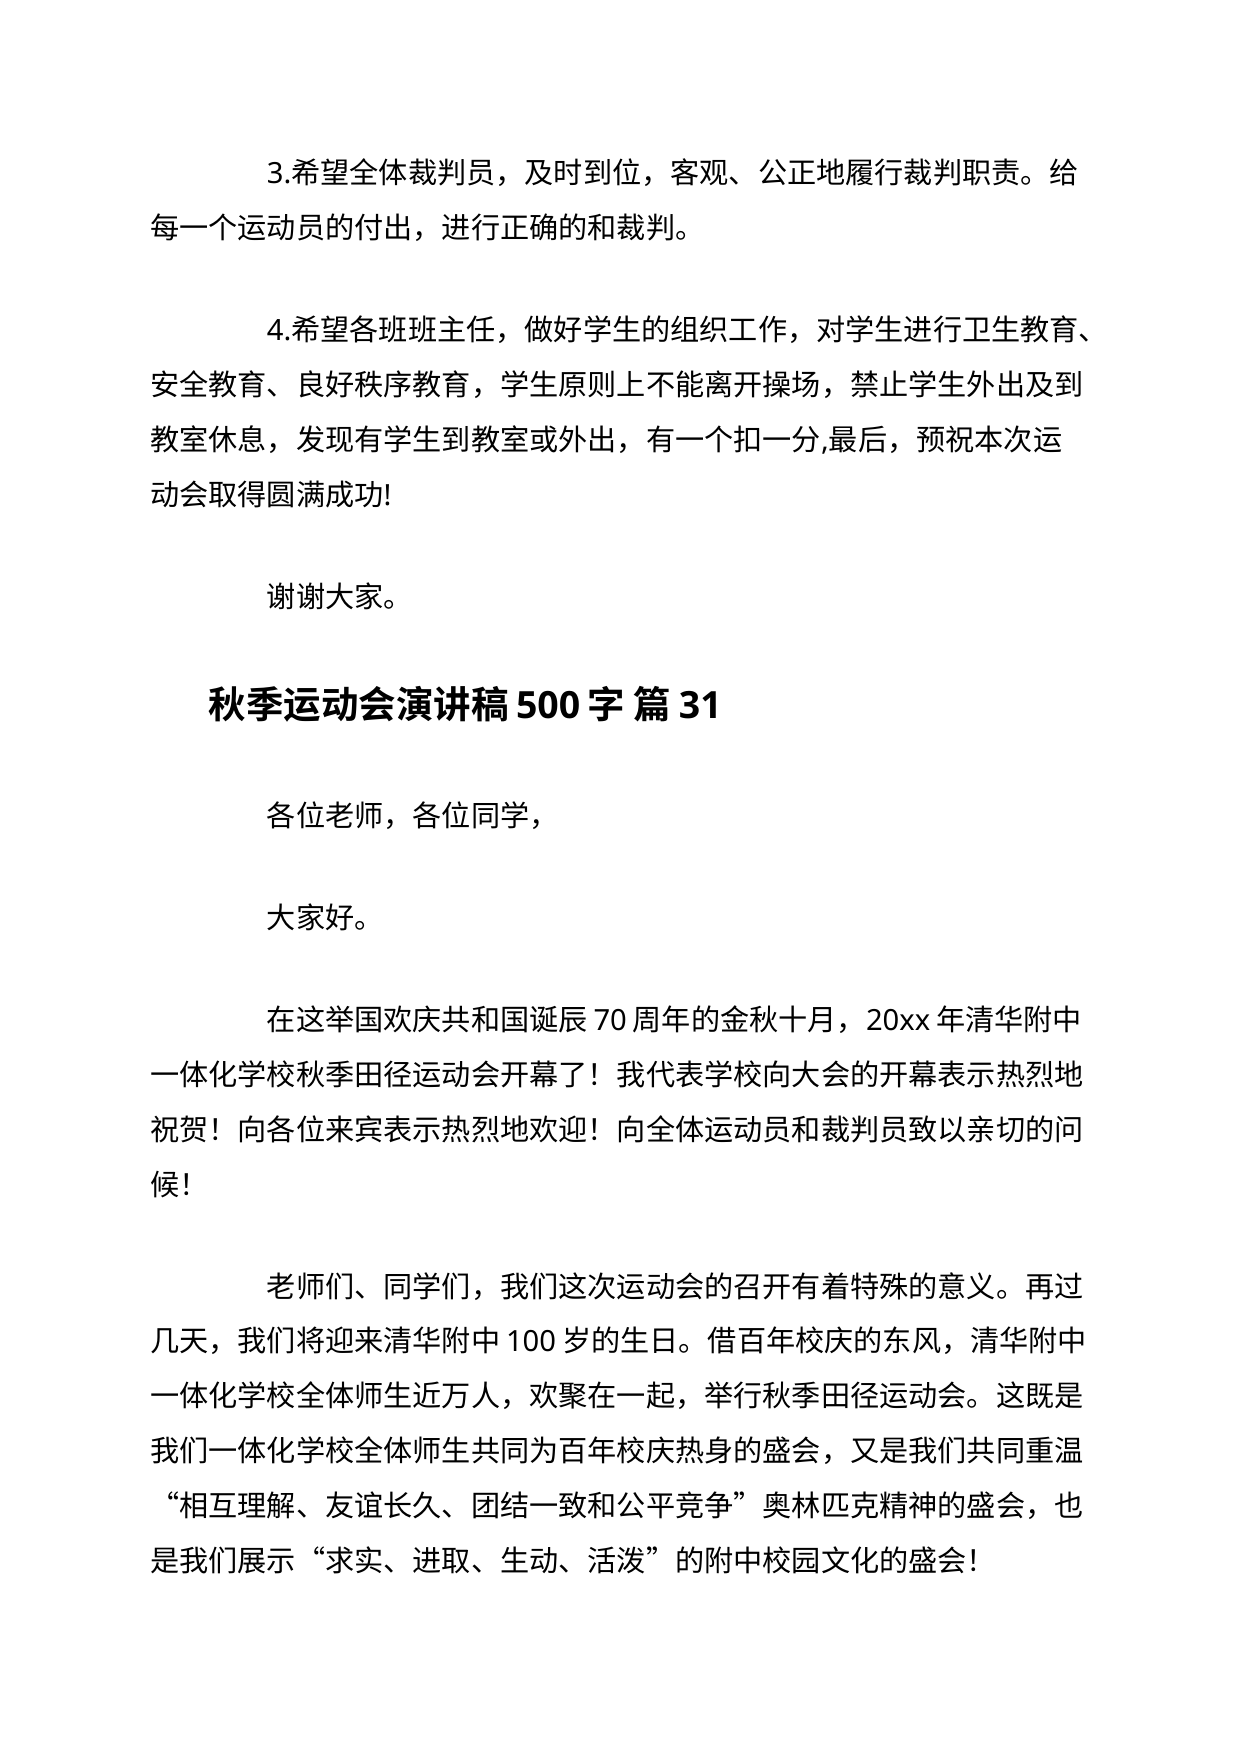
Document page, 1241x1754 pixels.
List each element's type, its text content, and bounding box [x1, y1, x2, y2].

text 3.希望全体裁判员，及时到位，客观、公正地履行裁判职责。给每一个运动员的付出，进行正确的和裁判。 [150, 150, 1090, 247]
text 大家好。 [150, 895, 1090, 937]
text 4.希望各班班主任，做好学生的组织工作，对学生进行卫生教育、安全教育、良好秩序教育，学生原则上不能离开操场，禁止学生外出及到教室休息，发现有学生到教室或外出，有一个扣一分,最后，预祝本次运动会取得圆满成功! [150, 307, 1090, 514]
text 谢谢大家。 [150, 574, 1090, 616]
text 各位老师，各位同学， [150, 793, 1090, 835]
text 老师们、同学们，我们这次运动会的召开有着特殊的意义。再过几天，我们将迎来清华附中100岁的生日。借百年校庆的东风，清华附中一体化学校全体师生近万人，欢聚在一起，举行秋季田径运动会。这既是我们一体化学校全体师生共同为百年校庆热身的盛会，又是我们共同重温“相互理解、友谊长久、团结一致和公平竞争”奥林匹克精神的盛会，也是我们展示“求实、进取、生动、活泼”的附中校园文化的盛会！ [150, 1263, 1090, 1580]
text 在这举国欢庆共和国诞辰70周年的金秋十月，20xx年清华附中一体化学校秋季田径运动会开幕了！我代表学校向大会的开幕表示热烈地祝贺！向各位来宾表示热烈地欢迎！向全体运动员和裁判员致以亲切的问候！ [150, 997, 1090, 1204]
text 秋季运动会演讲稿500字 篇31 [150, 675, 1090, 730]
